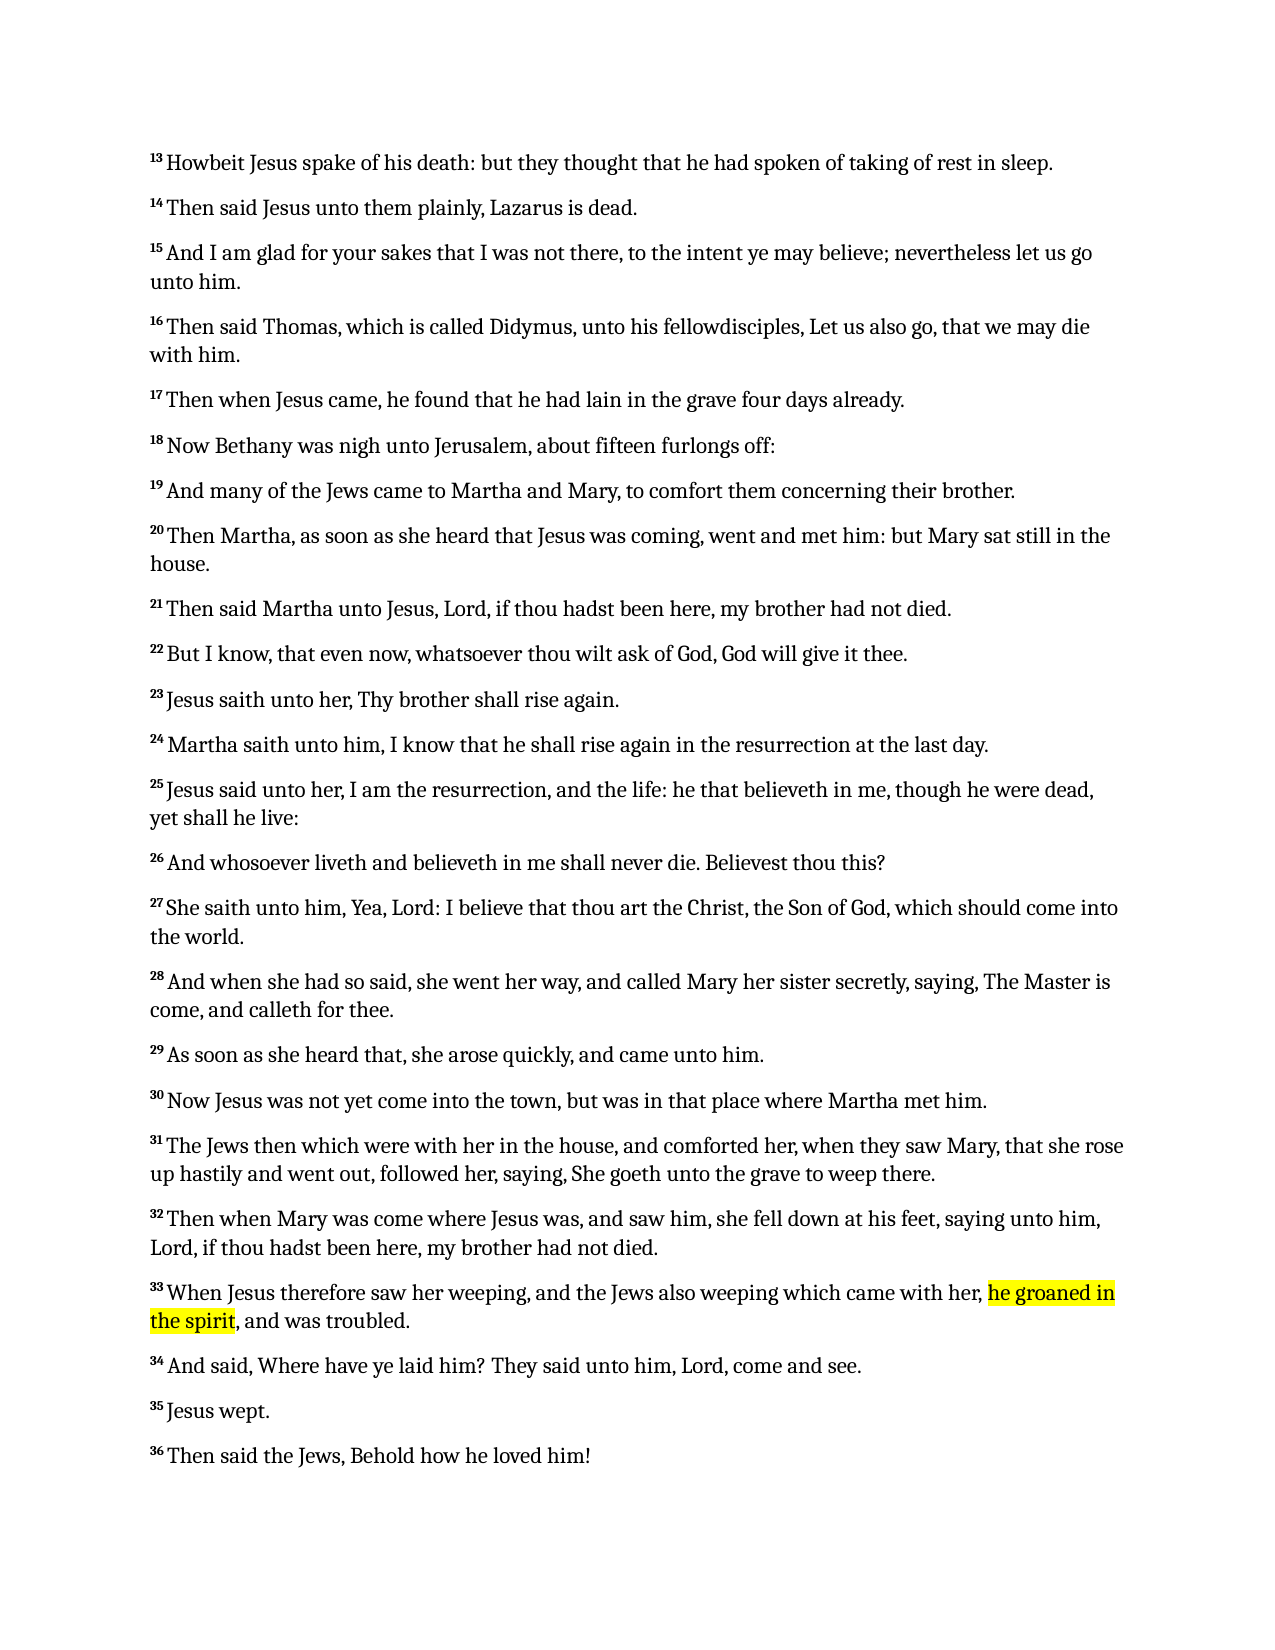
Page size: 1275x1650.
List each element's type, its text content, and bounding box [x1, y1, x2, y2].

text 22 But I know, that even now, whatsoever thou wilt ask of God, God will give it thee. [150, 641, 1125, 668]
text 35 Jesus wept. [150, 1398, 1125, 1424]
text 24 Martha saith unto him, I know that he shall rise again in the resurrection at the last day. [150, 731, 1125, 758]
text 30 Now Jesus was not yet come into the town, but was in that place where Martha met him. [150, 1087, 1125, 1114]
text 36 Then said the Jews, Behold how he loved him! [150, 1443, 1125, 1470]
text 25 Jesus said unto her, I am the resurrection, and the life: he that believeth in me, though he were dead, yet shall he live: [150, 777, 1125, 831]
text 27 She saith unto him, Yea, Lord: I believe that thou art the Christ, the Son of God, which should come into the world. [150, 895, 1125, 950]
text 20 Then Martha, as soon as she heard that Jesus was coming, went and met him: but Mary sat still in the house. [150, 523, 1125, 577]
text 17 Then when Jesus came, he found that he had lain in the grave four days already. [150, 387, 1125, 414]
text 33 When Jesus therefore saw her weeping, and the Jews also weeping which came with her, he groaned in the spirit, and was troubled. [150, 1279, 1125, 1334]
text 34 And said, Where have ye laid him? They said unto him, Lord, come and see. [150, 1353, 1125, 1379]
text 16 Then said Thomas, which is called Didymus, unto his fellowdisciples, Let us also go, that we may die with him. [150, 314, 1125, 368]
text 19 And many of the Jews came to Martha and Mary, to comfort them concerning their brother. [150, 477, 1125, 504]
text 13 Howbeit Jesus spake of his death: but they thought that he had spoken of taking of rest in sleep. [150, 150, 1125, 176]
text 32 Then when Mary was come where Jesus was, and saw him, she fell down at his feet, saying unto him, Lord, if thou hadst been here, my brother had not died. [150, 1206, 1125, 1261]
text 26 And whosoever liveth and believeth in me shall never die. Believest thou this? [150, 850, 1125, 876]
text 31 The Jews then which were with her in the house, and comforted her, when they saw Mary, that she rose up hastily and went out, followed her, saying, She goeth unto the grave to weep there. [150, 1132, 1125, 1187]
text 18 Now Bethany was nigh unto Jerusalem, about fifteen furlongs off: [150, 432, 1125, 459]
text 14 Then said Jesus unto them plainly, Lazarus is dead. [150, 195, 1125, 221]
text 29 As soon as she heard that, she arose quickly, and came unto him. [150, 1042, 1125, 1069]
text 21 Then said Martha unto Jesus, Lord, if thou hadst been here, my brother had not died. [150, 596, 1125, 622]
text 28 And when she had so said, she went her way, and called Mary her sister secretly, saying, The Master is come, and calleth for thee. [150, 969, 1125, 1023]
text 15 And I am glad for your sakes that I was not there, to the intent ye may believe; nevertheless let us go unto him. [150, 240, 1125, 295]
text 23 Jesus saith unto her, Thy brother shall rise again. [150, 686, 1125, 713]
